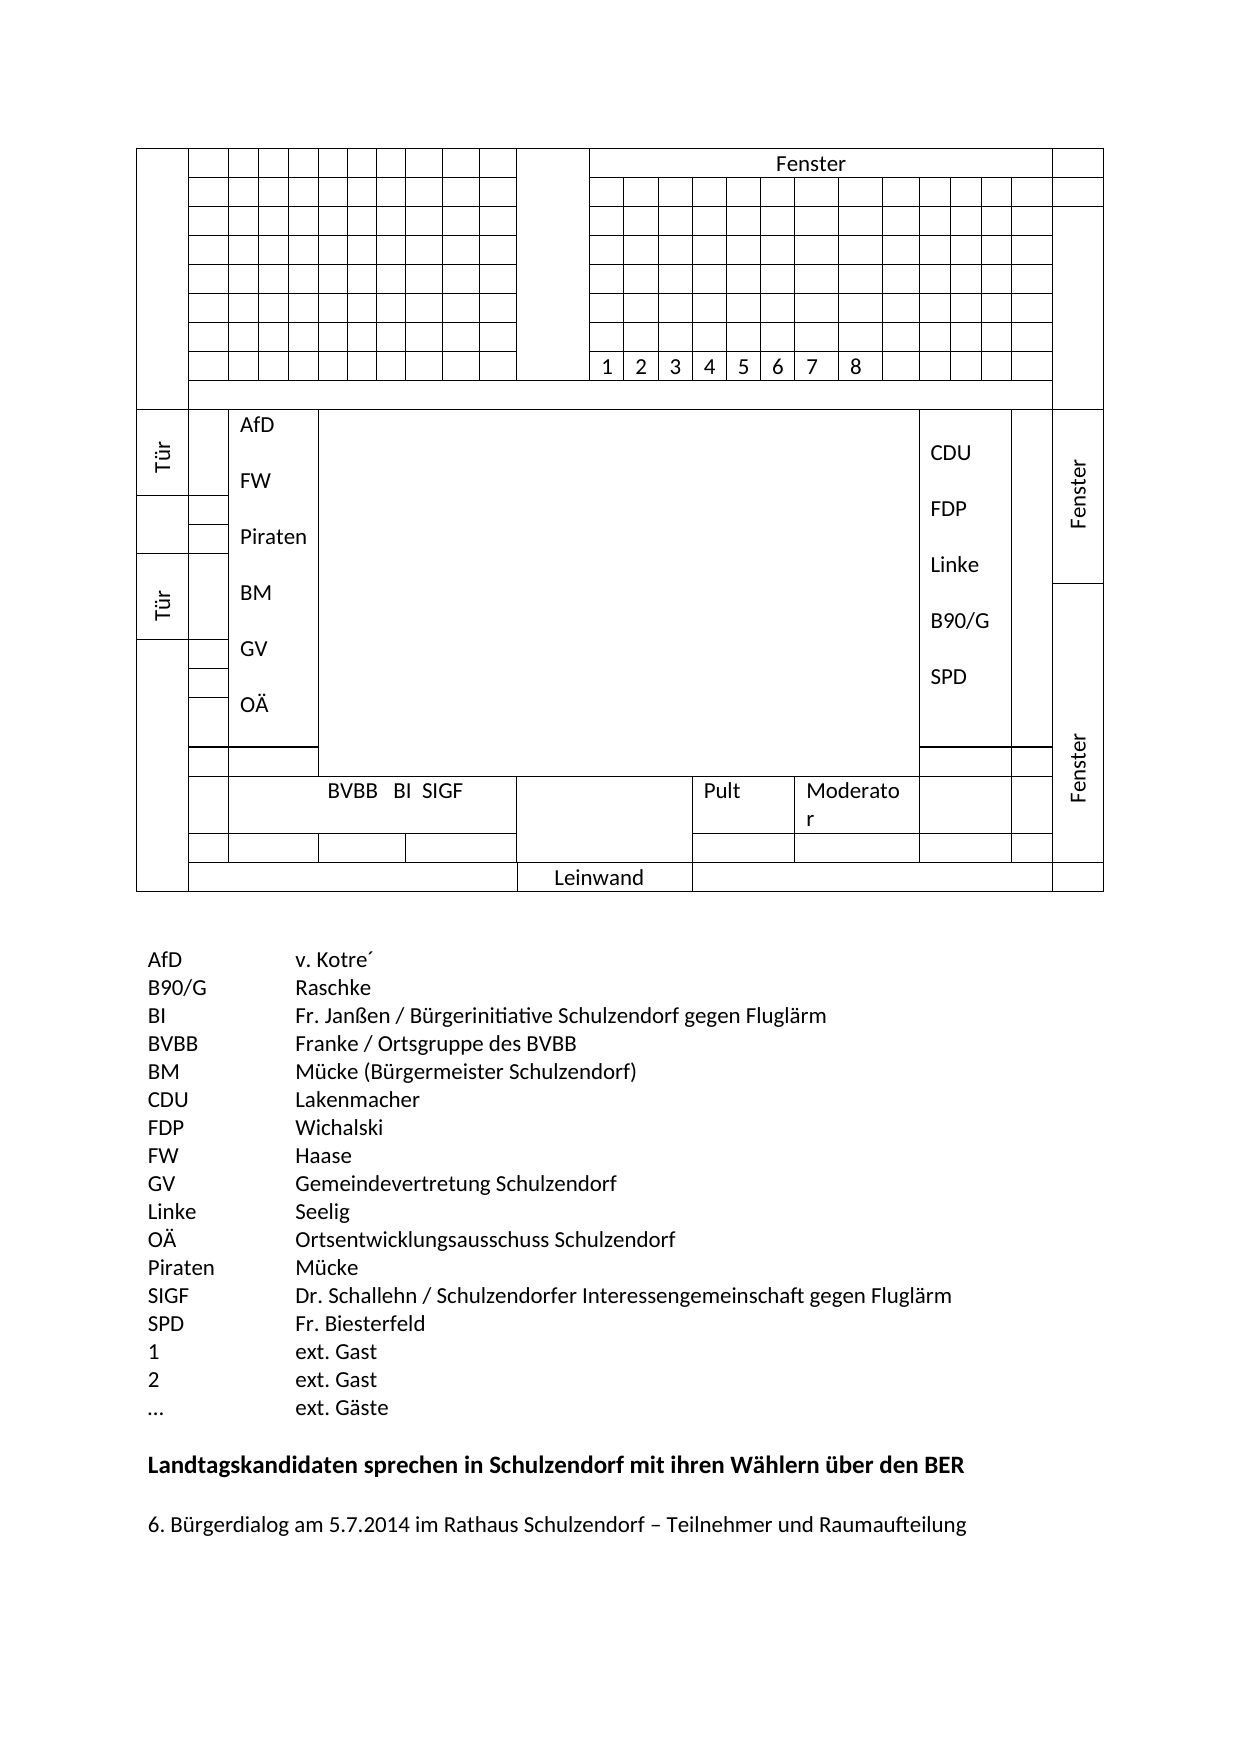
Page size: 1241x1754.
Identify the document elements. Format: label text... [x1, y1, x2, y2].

table_cell [1053, 207, 1103, 409]
table_cell [795, 236, 838, 264]
table_cell [883, 236, 919, 264]
table_cell [229, 178, 258, 206]
table_cell [189, 352, 228, 380]
table_cell [659, 236, 692, 264]
table_cell [137, 640, 188, 891]
table_cell [189, 496, 228, 524]
table_cell [348, 207, 376, 235]
table_cell [480, 207, 516, 235]
table_cell [920, 834, 1011, 862]
table_cell [1012, 265, 1052, 293]
table_cell [189, 834, 228, 862]
table_cell [727, 207, 760, 235]
table_cell [761, 265, 794, 293]
table_cell Moderator [795, 777, 919, 833]
table_cell [189, 863, 517, 891]
table_cell [319, 294, 347, 322]
table_cell [377, 207, 405, 235]
table_cell [229, 265, 258, 293]
table_cell [189, 381, 1052, 409]
table_cell [189, 554, 228, 638]
table_cell [839, 207, 882, 235]
table_header [137, 149, 188, 409]
table_cell [590, 236, 623, 264]
table_cell [289, 265, 318, 293]
table_cell [348, 294, 376, 322]
table_cell [189, 525, 228, 553]
table_cell Fenster [1053, 410, 1103, 582]
table_cell [289, 294, 318, 322]
table_cell [406, 352, 442, 380]
table_cell [659, 178, 692, 206]
table_header [189, 149, 228, 177]
table_cell [377, 265, 405, 293]
table_cell [795, 294, 838, 322]
table_cell [883, 207, 919, 235]
table_cell [883, 352, 919, 380]
table_cell [319, 834, 405, 862]
table_cell [319, 352, 347, 380]
table_cell [229, 207, 258, 235]
table_cell [406, 178, 442, 206]
table_header Fenster [590, 149, 1052, 177]
table_header [517, 149, 589, 380]
table_cell Fenster [1053, 584, 1103, 862]
table_cell [137, 496, 188, 553]
table_cell [920, 294, 950, 322]
table_cell [289, 352, 318, 380]
text 6. Bürgerdialog am 5.7.2014 im Rathaus Schulzendorf – Teilnehmer und Raumaufteilung [148, 1510, 1093, 1538]
table_cell [839, 294, 882, 322]
table_cell [920, 748, 1011, 776]
table_header [289, 149, 318, 177]
table_cell [951, 207, 981, 235]
table_cell [951, 323, 981, 351]
table_cell [659, 294, 692, 322]
text SIGF Dr. Schallehn / Schulzendorfer Interessengemeinschaft gegen Fluglärm [148, 1281, 1093, 1309]
text B90/G Raschke [148, 973, 1093, 1001]
table_cell [189, 236, 228, 264]
table_cell CDU FDP Linke B90/G SPD [920, 410, 1011, 746]
table_cell [259, 323, 288, 351]
table_header [259, 149, 288, 177]
table_cell [693, 323, 726, 351]
table_cell [229, 323, 258, 351]
table_cell AfD FW Piraten BM GV OÄ [229, 410, 318, 746]
table_cell [348, 236, 376, 264]
table_cell BVBB BI SIGF [229, 777, 516, 833]
table_cell [883, 323, 919, 351]
table_cell [189, 323, 228, 351]
table_cell [883, 178, 919, 206]
table_cell [348, 323, 376, 351]
table_cell 4 [693, 352, 726, 380]
table_header [480, 149, 516, 177]
table_cell [795, 323, 838, 351]
table_cell [951, 236, 981, 264]
table_cell [480, 236, 516, 264]
table_cell [590, 178, 623, 206]
table_cell [259, 207, 288, 235]
table_cell 6 [761, 352, 794, 380]
table_cell [406, 834, 516, 862]
table_cell [982, 236, 1011, 264]
table_cell [693, 236, 726, 264]
table_cell [624, 294, 658, 322]
table_cell [319, 265, 347, 293]
text 1 ext. Gast [148, 1337, 1093, 1365]
table_cell [348, 352, 376, 380]
text AfD v. Kotre´ [148, 945, 1093, 973]
table_cell [259, 265, 288, 293]
text … ext. Gäste [148, 1393, 1093, 1421]
table_cell [624, 323, 658, 351]
table_cell [1012, 178, 1052, 206]
table_cell [189, 294, 228, 322]
table_cell [289, 236, 318, 264]
table_cell [920, 323, 950, 351]
text 2 ext. Gast [148, 1365, 1093, 1393]
table_cell [693, 207, 726, 235]
table_cell [1012, 294, 1052, 322]
table_cell [839, 178, 882, 206]
table_cell [189, 410, 228, 495]
table_cell [480, 178, 516, 206]
table_cell [377, 352, 405, 380]
table_header [406, 149, 442, 177]
table_cell 2 [624, 352, 658, 380]
table_cell [920, 236, 950, 264]
text CDU Lakenmacher [148, 1085, 1093, 1113]
table_cell [289, 207, 318, 235]
table_cell 8 [839, 352, 882, 380]
table_cell [189, 669, 228, 697]
table_cell [348, 178, 376, 206]
table_cell [480, 294, 516, 322]
table_cell [761, 207, 794, 235]
table_cell [951, 178, 981, 206]
table_header [1053, 149, 1103, 177]
table_cell [189, 777, 228, 833]
table_cell [727, 323, 760, 351]
table_cell [1053, 178, 1103, 206]
text FW Haase [148, 1141, 1093, 1169]
table_cell [920, 207, 950, 235]
table_cell [348, 265, 376, 293]
table_cell [189, 748, 228, 776]
table_cell [319, 323, 347, 351]
table_header [443, 149, 479, 177]
table_cell [624, 265, 658, 293]
table_cell [189, 265, 228, 293]
table_cell [319, 178, 347, 206]
table_cell [377, 178, 405, 206]
table_cell [377, 323, 405, 351]
table_cell [1012, 748, 1052, 776]
table_cell [1012, 352, 1052, 380]
table_cell [693, 294, 726, 322]
table_header [377, 149, 405, 177]
table_cell [259, 294, 288, 322]
table_cell [443, 236, 479, 264]
table_cell [406, 294, 442, 322]
table_cell [761, 236, 794, 264]
table_cell [406, 265, 442, 293]
table_cell [951, 294, 981, 322]
table_cell [443, 323, 479, 351]
text OÄ Ortsentwicklungsausschuss Schulzendorf [148, 1225, 1093, 1253]
table_cell [659, 207, 692, 235]
table_cell [377, 294, 405, 322]
table_cell Tür [137, 554, 188, 638]
table_cell [795, 265, 838, 293]
table_cell [795, 834, 919, 862]
table_cell [1012, 207, 1052, 235]
table_cell [883, 265, 919, 293]
table_cell Tür [137, 410, 188, 495]
table_cell [920, 178, 950, 206]
table_cell [693, 265, 726, 293]
table_cell [590, 323, 623, 351]
table_cell [480, 265, 516, 293]
table_cell Leinwand [518, 863, 692, 891]
table_cell [319, 236, 347, 264]
table_cell [189, 640, 228, 667]
table_cell [1053, 863, 1103, 891]
table_cell [319, 207, 347, 235]
table_cell [839, 236, 882, 264]
table_cell 3 [659, 352, 692, 380]
table_cell [406, 236, 442, 264]
table_cell [229, 236, 258, 264]
table_cell [693, 178, 726, 206]
table_cell [517, 777, 692, 862]
table_cell [1012, 323, 1052, 351]
text Landtagskandidaten sprechen in Schulzendorf mit ihren Wählern über den BER [148, 1449, 1093, 1480]
table_cell [795, 178, 838, 206]
text BM Mücke (Bürgermeister Schulzendorf) [148, 1057, 1093, 1085]
table_cell [761, 294, 794, 322]
table_cell [982, 294, 1011, 322]
table_cell [590, 207, 623, 235]
table_cell [761, 178, 794, 206]
table_cell [982, 265, 1011, 293]
table_cell [259, 352, 288, 380]
table_header [348, 149, 376, 177]
table_cell [443, 178, 479, 206]
table_cell [406, 323, 442, 351]
table_cell [189, 698, 228, 746]
table_cell [443, 352, 479, 380]
table_cell [920, 352, 950, 380]
table_cell 5 [727, 352, 760, 380]
table_cell [727, 265, 760, 293]
table_cell [480, 352, 516, 380]
table_cell Pult [693, 777, 794, 833]
table_cell [289, 323, 318, 351]
table_cell [189, 178, 228, 206]
table_cell [229, 352, 258, 380]
table_cell [982, 178, 1011, 206]
table_cell [951, 352, 981, 380]
text BVBB Franke / Ortsgruppe des BVBB [148, 1029, 1093, 1057]
table_cell [443, 294, 479, 322]
table_cell [982, 352, 1011, 380]
table_cell [727, 236, 760, 264]
table_cell [982, 207, 1011, 235]
table_cell [259, 178, 288, 206]
table_cell [480, 323, 516, 351]
table_cell [1012, 410, 1052, 746]
text Piraten Mücke [148, 1253, 1093, 1281]
table_cell [693, 863, 1052, 891]
table_cell [883, 294, 919, 322]
table_cell [761, 323, 794, 351]
text BI Fr. Janßen / Bürgerinitiative Schulzendorf gegen Fluglärm [148, 1001, 1093, 1029]
table_cell [229, 748, 318, 776]
text GV Gemeindevertretung Schulzendorf [148, 1169, 1093, 1197]
table_cell [229, 294, 258, 322]
table_cell [659, 323, 692, 351]
table_cell [951, 265, 981, 293]
table_cell [624, 236, 658, 264]
table_cell [727, 178, 760, 206]
table_cell [229, 834, 318, 862]
table_header [319, 149, 347, 177]
table_cell [839, 323, 882, 351]
table_cell [189, 207, 228, 235]
table_cell [659, 265, 692, 293]
text FDP Wichalski [148, 1113, 1093, 1141]
text SPD Fr. Biesterfeld [148, 1309, 1093, 1337]
table_cell [259, 236, 288, 264]
table_cell 1 [590, 352, 623, 380]
table_header [229, 149, 258, 177]
table_cell [590, 265, 623, 293]
table_cell [319, 410, 919, 776]
table_cell [1012, 834, 1052, 862]
table_cell [920, 777, 1011, 833]
table_cell [624, 207, 658, 235]
table_cell [693, 834, 794, 862]
table_cell [1012, 777, 1052, 833]
table_cell [727, 294, 760, 322]
table_cell [406, 207, 442, 235]
table_cell [920, 265, 950, 293]
table_cell [289, 178, 318, 206]
table_cell [377, 236, 405, 264]
table_cell [590, 294, 623, 322]
table_cell [795, 207, 838, 235]
table_cell [1012, 236, 1052, 264]
table_cell [624, 178, 658, 206]
table_cell [982, 323, 1011, 351]
table_cell [443, 265, 479, 293]
table_cell [443, 207, 479, 235]
table_cell [839, 265, 882, 293]
table_cell 7 [795, 352, 838, 380]
text Linke Seelig [148, 1197, 1093, 1225]
